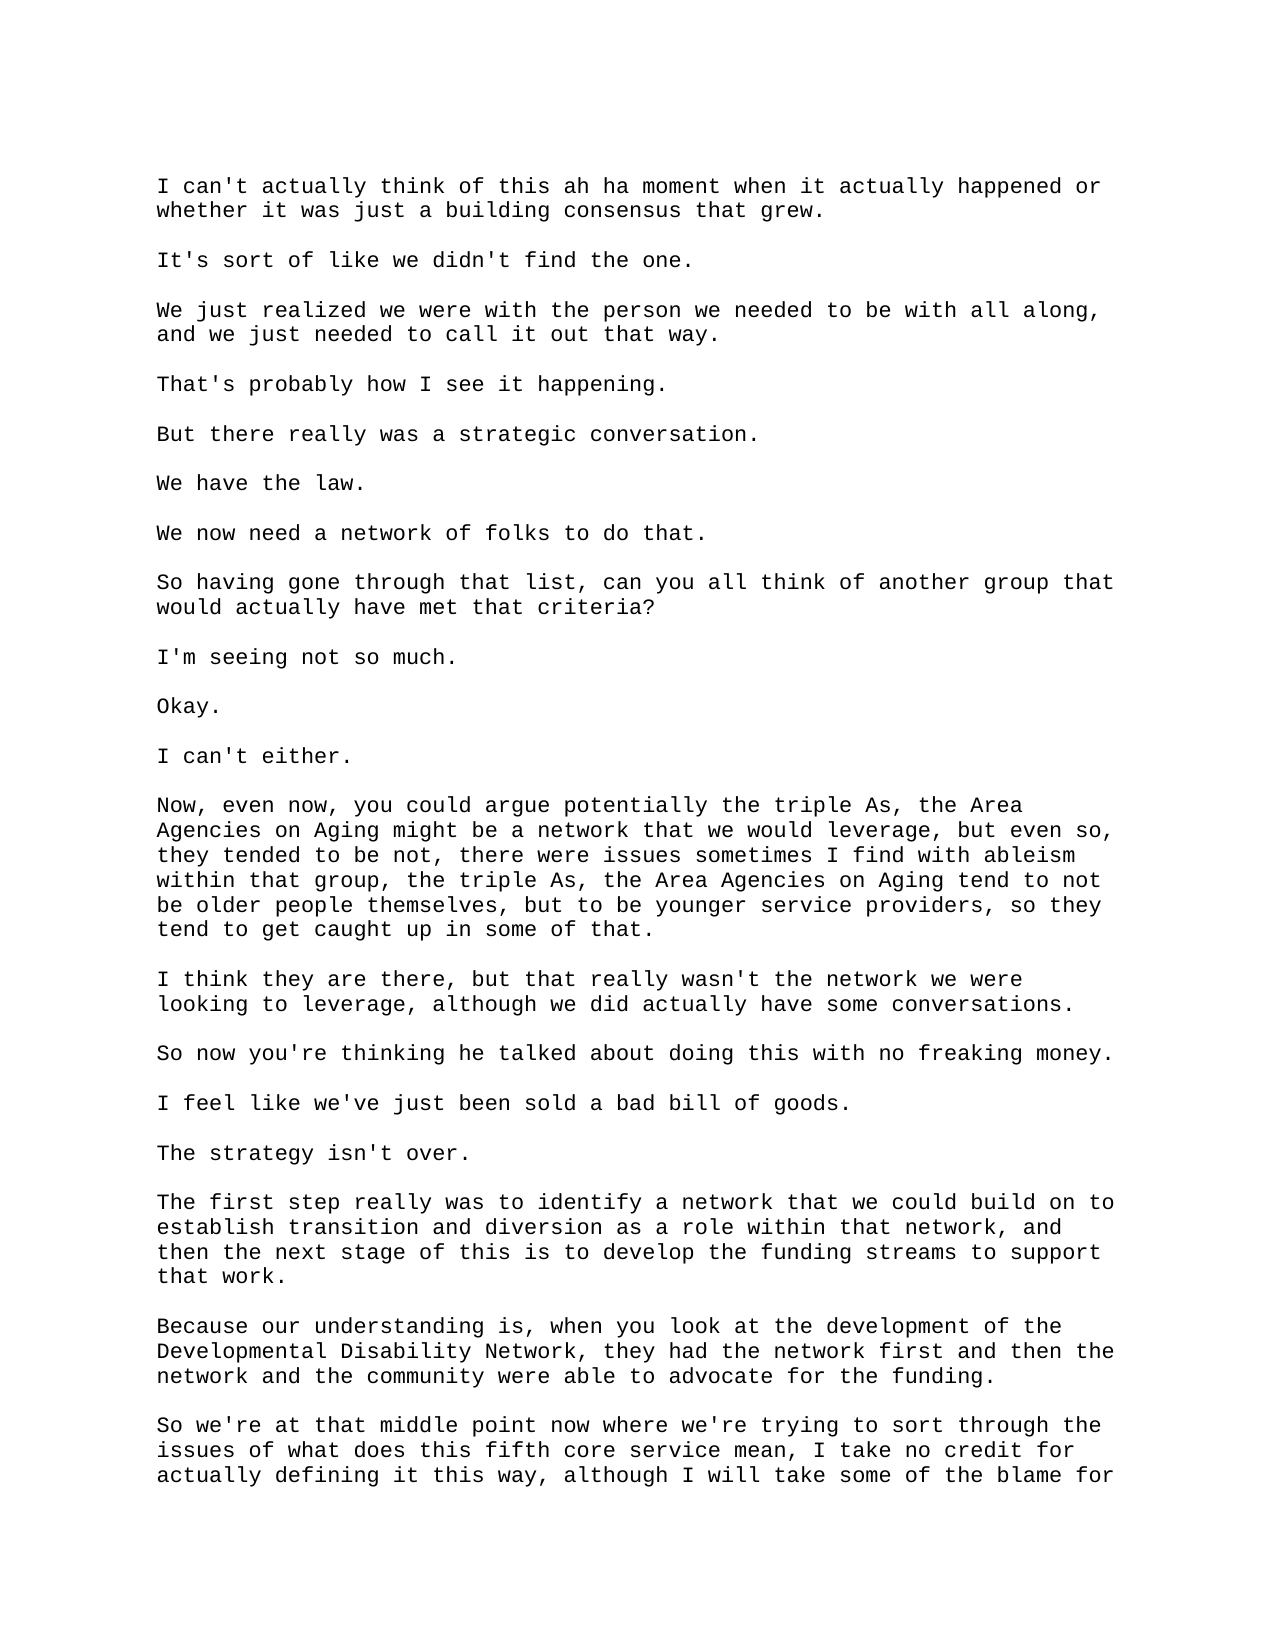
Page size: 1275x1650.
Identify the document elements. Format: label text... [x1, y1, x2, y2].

text We now need a network of folks to do that. [156, 522, 1118, 547]
text Because our understanding is, when you look at the development of the Developmental Disability Network, they had the network first and then the network and the community were able to advocate for the funding. [156, 1315, 1118, 1389]
text The strategy isn't over. [156, 1142, 1118, 1166]
text That's probably how I see it happening. [156, 373, 1118, 398]
text I can't either. [156, 745, 1118, 770]
text I think they are there, but that really wasn't the network we were looking to leverage, although we did actually have some conversations. [156, 968, 1118, 1018]
text So now you're thinking he talked about doing this with no freaking money. [156, 1042, 1118, 1067]
text I feel like we've just been sold a bad bill of goods. [156, 1092, 1118, 1117]
text We just realized we were with the person we needed to be with all along, and we just needed to call it out that way. [156, 299, 1118, 348]
text We have the law. [156, 472, 1118, 497]
text But there really was a strategic conversation. [156, 423, 1118, 447]
text I can't actually think of this ah ha moment when it actually happened or whether it was just a building consensus that grew. [156, 175, 1118, 224]
text It's sort of like we didn't find the one. [156, 249, 1118, 274]
text I'm seeing not so much. [156, 646, 1118, 671]
text Okay. [156, 695, 1118, 720]
text So having gone through that list, can you all think of another group that would actually have met that criteria? [156, 571, 1118, 621]
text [156, 1414, 1118, 1489]
text The first step really was to identify a network that we could build on to establish transition and diversion as a role within that network, and then the next stage of this is to develop the funding streams to support that work. [156, 1191, 1118, 1290]
text Now, even now, you could argue potentially the triple As, the Area Agencies on Aging might be a network that we would leverage, but even so, they tended to be not, there were issues sometimes I find with ableism within that group, the triple As, the Area Agencies on Aging tend to not be older people themselves, but to be younger service providers, so they tend to get caught up in some of that. [156, 794, 1118, 943]
